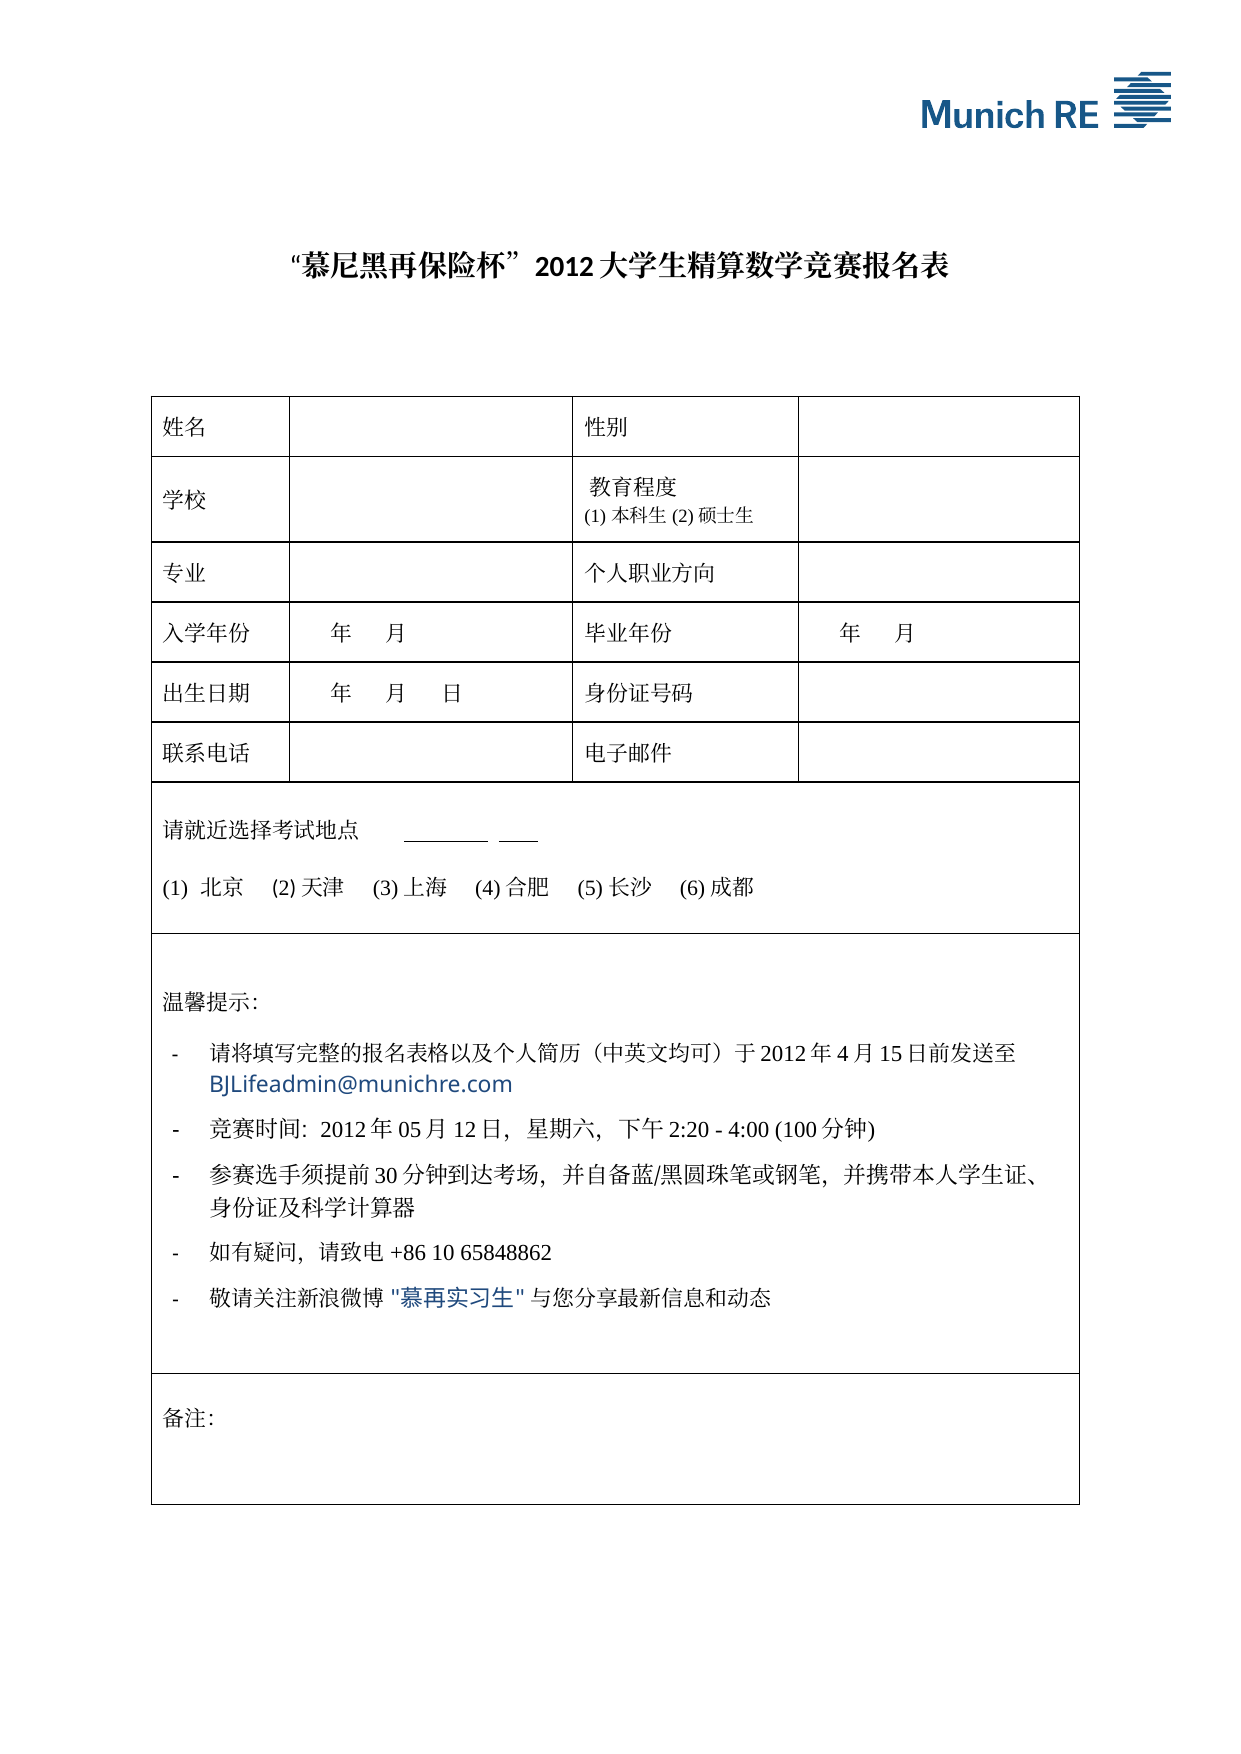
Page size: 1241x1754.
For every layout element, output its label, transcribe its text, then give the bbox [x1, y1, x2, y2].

table_cell [290, 723, 572, 781]
table_cell 出生日期 [152, 663, 289, 721]
table_header [799, 397, 1079, 456]
table_header [290, 397, 572, 456]
table_cell 联系电话 [152, 723, 289, 781]
table_cell [290, 457, 572, 541]
table_cell 年 月 日 [290, 663, 572, 721]
table_cell 入学年份 [152, 603, 289, 661]
table_cell [799, 723, 1079, 781]
table_cell 请就近选择考试地点 . . 北京 (2) 天津 (3) 上海 (4) 合肥 (5) 长沙 (6) 成都 [152, 783, 1079, 933]
table_cell [799, 543, 1079, 601]
table_cell 毕业年份 [573, 603, 798, 661]
table_header 姓名 [152, 397, 289, 456]
table_cell 备注： [152, 1374, 1079, 1504]
table_cell 个人职业方向 [573, 543, 798, 601]
table_cell 学校 [152, 457, 289, 541]
table_cell [290, 543, 572, 601]
table_cell 电子邮件 [573, 723, 798, 781]
table_cell 年 月 [290, 603, 572, 661]
table_cell 身份证号码 [573, 663, 798, 721]
table_cell 教育程度 (1) 本科生 (2) 硕士生 [573, 457, 798, 541]
table_cell [799, 457, 1079, 541]
table_cell [799, 663, 1079, 721]
text “慕尼黑再保险杯”2012大学生精算数学竞赛报名表 [142, 242, 1097, 284]
table_header 性别 [573, 397, 798, 456]
table_cell 温馨提示： 请将填写完整的报名表格以及个人简历（中英文均可）于2012年4月15日前发送至BJLifeadmin@munichre.com 竞赛时间: 2012年05月12日，星期六，下午2:20 - 4:00 (100分钟) 参赛选手须提前30分钟到达考场，并自备蓝/黑圆珠笔或钢笔，并携带本人学生证、身份证及科学计算器 如有疑问，请致电 +86 10 65848862 敬请关注新浪微博 "慕再实习生" 与您分享最新信息和动态 [152, 934, 1079, 1373]
table_cell 年 月 [799, 603, 1079, 661]
table_cell 专业 [152, 543, 289, 601]
